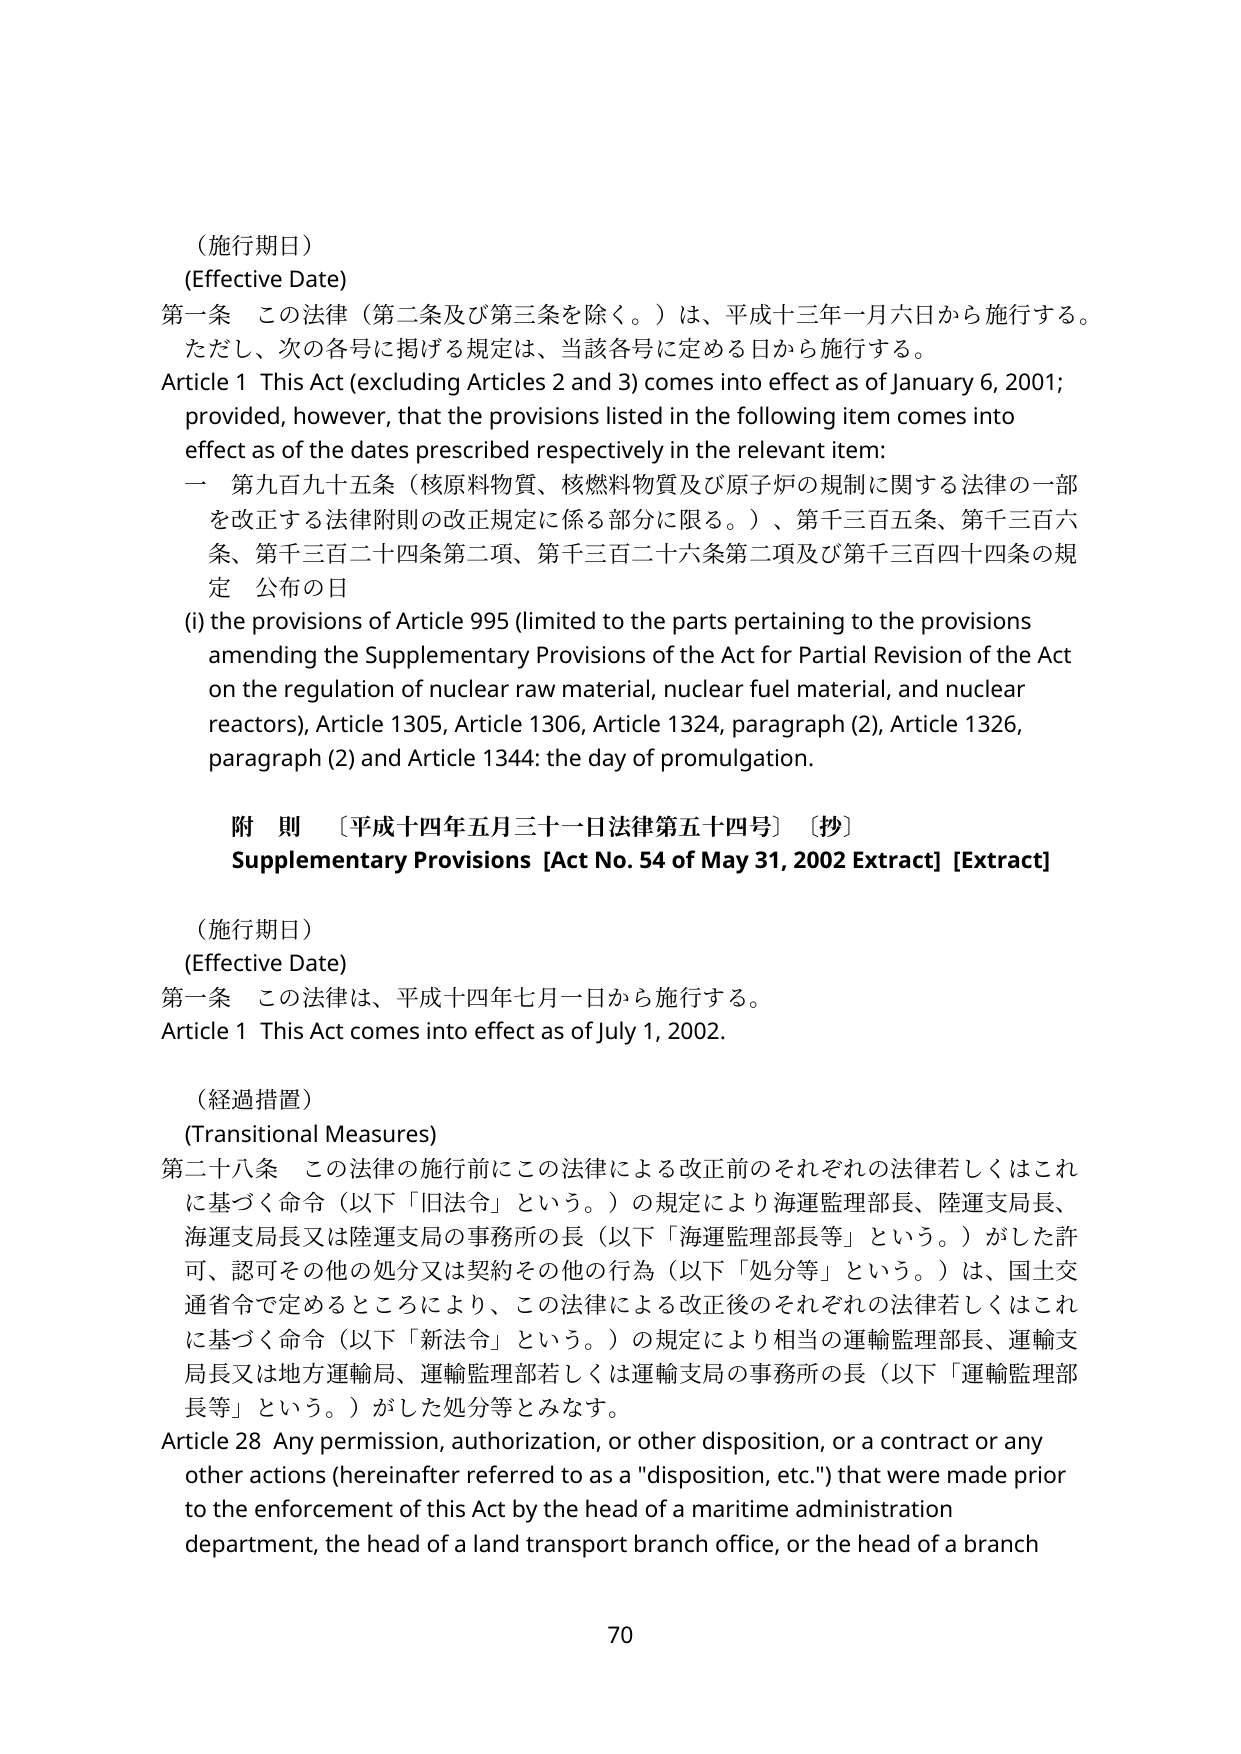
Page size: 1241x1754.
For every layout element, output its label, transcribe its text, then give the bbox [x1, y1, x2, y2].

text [161, 1424, 1079, 1560]
text （施行期日） [184, 228, 1079, 262]
text 一 第九百九十五条（核原料物質、核燃料物質及び原子炉の規制に関する法律の一部を改正する法律附則の改正規定に係る部分に限る。）、第千三百五条、第千三百六条、第千三百二十四条第二項、第千三百二十六条第二項及び第千三百四十四条の規定 公布の日 [184, 467, 1079, 604]
text （経過措置） [184, 1082, 1079, 1116]
text Supplementary Provisions [Act No. 54 of May 31, 2002 Extract] [Extract] [230, 843, 1079, 877]
text (Effective Date) [184, 945, 1079, 979]
text Article 1 This Act comes into effect as of July 1, 2002. [161, 1014, 1079, 1048]
text (Effective Date) [184, 262, 1079, 296]
text (i) the provisions of Article 995 (limited to the parts pertaining to the provisions amending the Supplementary Provisions of the Act for Partial Revision of the Act on the regulation of nuclear raw material, nuclear fuel material, and nuclear reactors), Article 1305, Article 1306, Article 1324, paragraph (2), Article 1326, paragraph (2) and Article 1344: the day of promulgation. [184, 604, 1079, 774]
text 第二十八条 この法律の施行前にこの法律による改正前のそれぞれの法律若しくはこれに基づく命令（以下「旧法令」という。）の規定により海運監理部長、陸運支局長、海運支局長又は陸運支局の事務所の長（以下「海運監理部長等」という。）がした許可、認可その他の処分又は契約その他の行為（以下「処分等」という。）は、国土交通省令で定めるところにより、この法律による改正後のそれぞれの法律若しくはこれに基づく命令（以下「新法令」という。）の規定により相当の運輸監理部長、運輸支局長又は地方運輸局、運輸監理部若しくは運輸支局の事務所の長（以下「運輸監理部長等」という。）がした処分等とみなす。 [161, 1150, 1079, 1424]
text (Transitional Measures) [184, 1116, 1079, 1150]
text 附 則 〔平成十四年五月三十一日法律第五十四号〕〔抄〕 [230, 809, 1079, 843]
text （施行期日） [184, 911, 1079, 945]
text 第一条 この法律は、平成十四年七月一日から施行する。 [161, 979, 1079, 1014]
text Article 1 This Act (excluding Articles 2 and 3) comes into effect as of January 6, 2001; provided, however, that the provisions listed in the following item comes into effect as of the dates prescribed respectively in the relevant item: [161, 364, 1079, 467]
text 第一条 この法律（第二条及び第三条を除く。）は、平成十三年一月六日から施行する。ただし、次の各号に掲げる規定は、当該各号に定める日から施行する。 [161, 296, 1079, 364]
